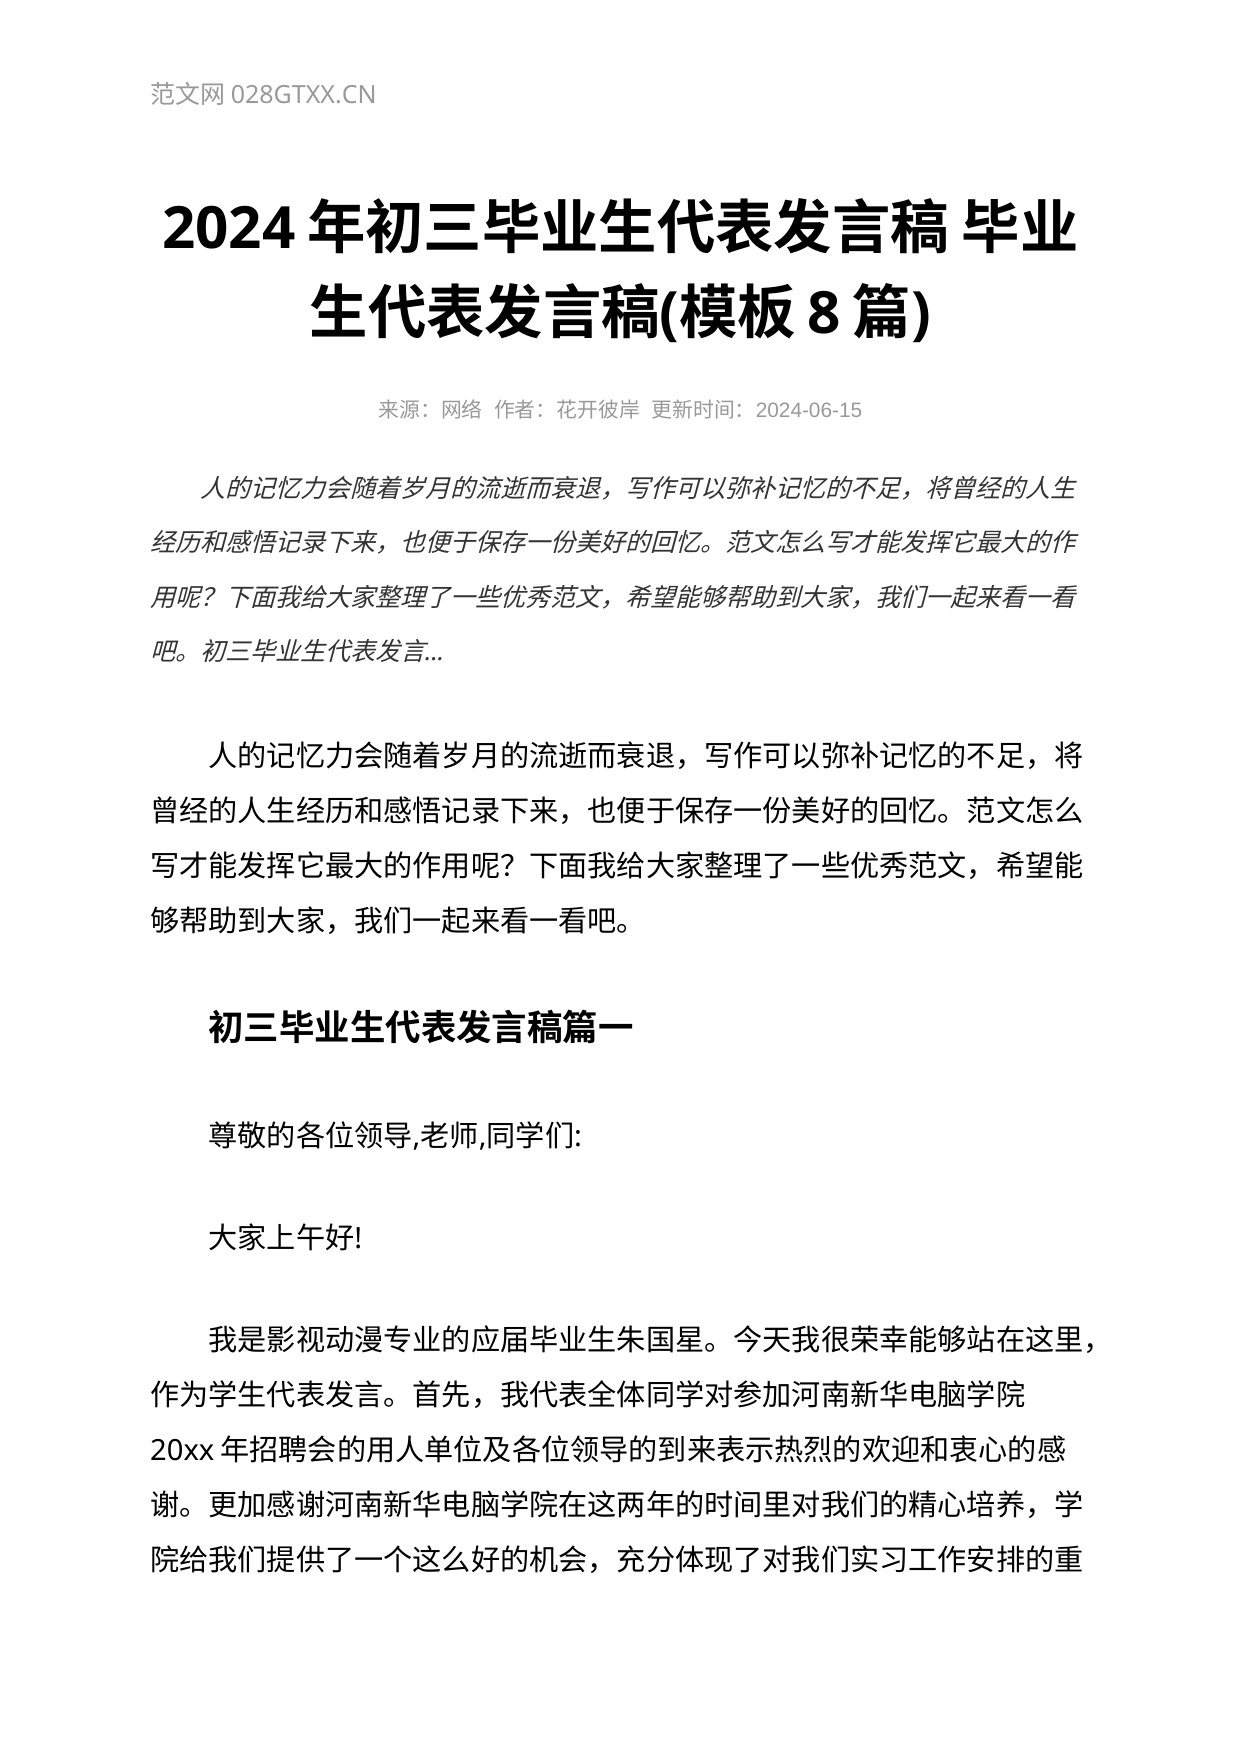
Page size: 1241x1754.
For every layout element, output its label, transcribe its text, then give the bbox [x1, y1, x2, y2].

text 尊敬的各位领导,老师,同学们: [150, 1113, 1090, 1155]
subtitle 2024年初三毕业生代表发言稿 毕业生代表发言稿(模板8篇) [150, 181, 1090, 351]
text 初三毕业生代表发言稿篇一 [150, 999, 1090, 1051]
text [150, 1317, 1090, 1579]
text 大家上午好! [150, 1215, 1090, 1257]
text 来源：网络 作者：花开彼岸 更新时间：2024-06-15 [150, 398, 1090, 422]
text 人的记忆力会随着岁月的流逝而衰退，写作可以弥补记忆的不足，将曾经的人生经历和感悟记录下来，也便于保存一份美好的回忆。范文怎么写才能发挥它最大的作用呢？下面我给大家整理了一些优秀范文，希望能够帮助到大家，我们一起来看一看吧。 [150, 733, 1090, 940]
text 人的记忆力会随着岁月的流逝而衰退，写作可以弥补记忆的不足，将曾经的人生经历和感悟记录下来，也便于保存一份美好的回忆。范文怎么写才能发挥它最大的作用呢？下面我给大家整理了一些优秀范文，希望能够帮助到大家，我们一起来看一看吧。初三毕业生代表发言... [150, 468, 1090, 668]
